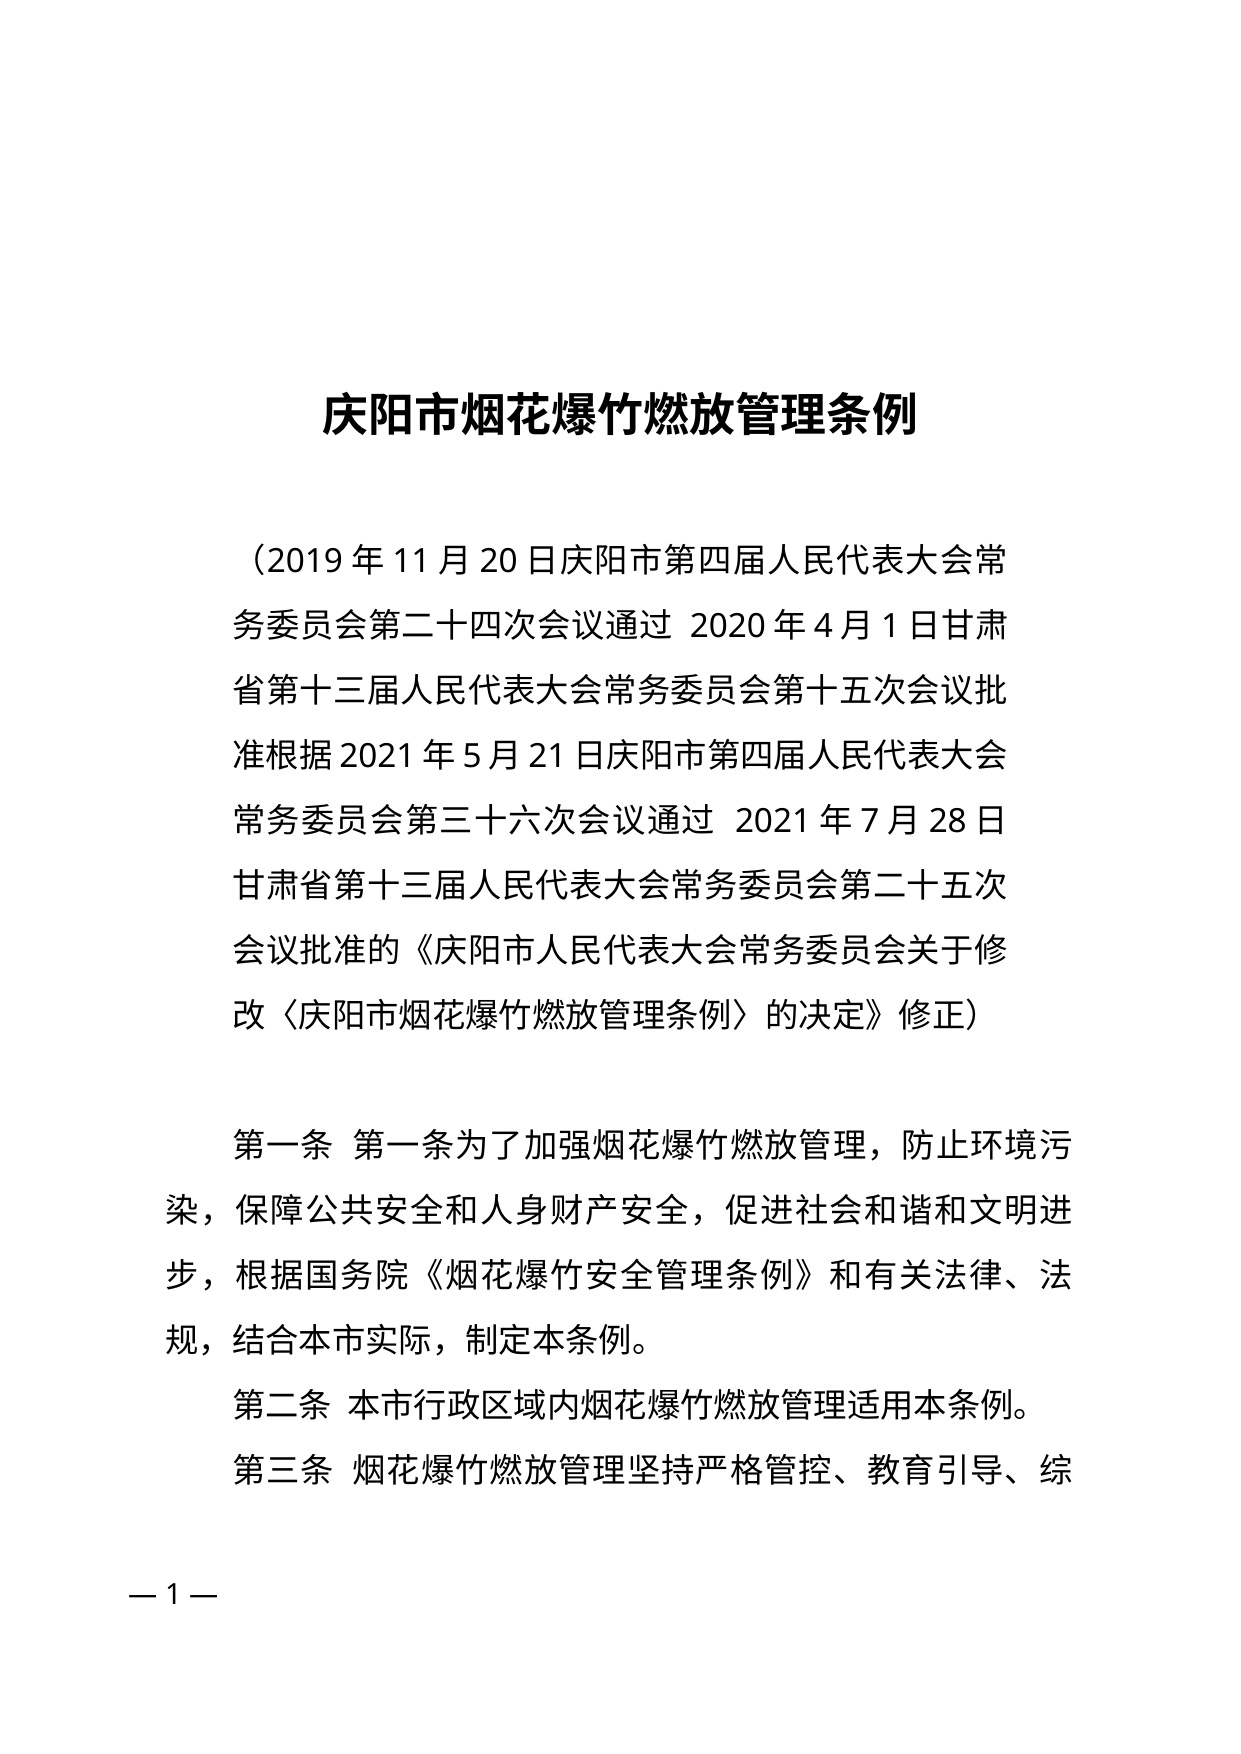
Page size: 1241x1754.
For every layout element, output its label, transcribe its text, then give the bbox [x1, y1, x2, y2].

text 第一条 第一条为了加强烟花爆竹燃放管理，防止环境污染，保障公共安全和人身财产安全，促进社会和谐和文明进步，根据国务院《烟花爆竹安全管理条例》和有关法律、法规，结合本市实际，制定本条例。 [165, 1110, 1075, 1370]
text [165, 1435, 1075, 1500]
text （2019年11月20日庆阳市第四届人民代表大会常务委员会第二十四次会议通过 2020年4月1日甘肃省第十三届人民代表大会常务委员会第十五次会议批准根据2021年5月21日庆阳市第四届人民代表大会常务委员会第三十六次会议通过 2021年7月28日甘肃省第十三届人民代表大会常务委员会第二十五次会议批准的《庆阳市人民代表大会常务委员会关于修改〈庆阳市烟花爆竹燃放管理条例〉的决定》修正） [232, 525, 1008, 1045]
text 第二条 本市行政区域内烟花爆竹燃放管理适用本条例。 [165, 1370, 1075, 1435]
text 庆阳市烟花爆竹燃放管理条例 [165, 363, 1075, 460]
